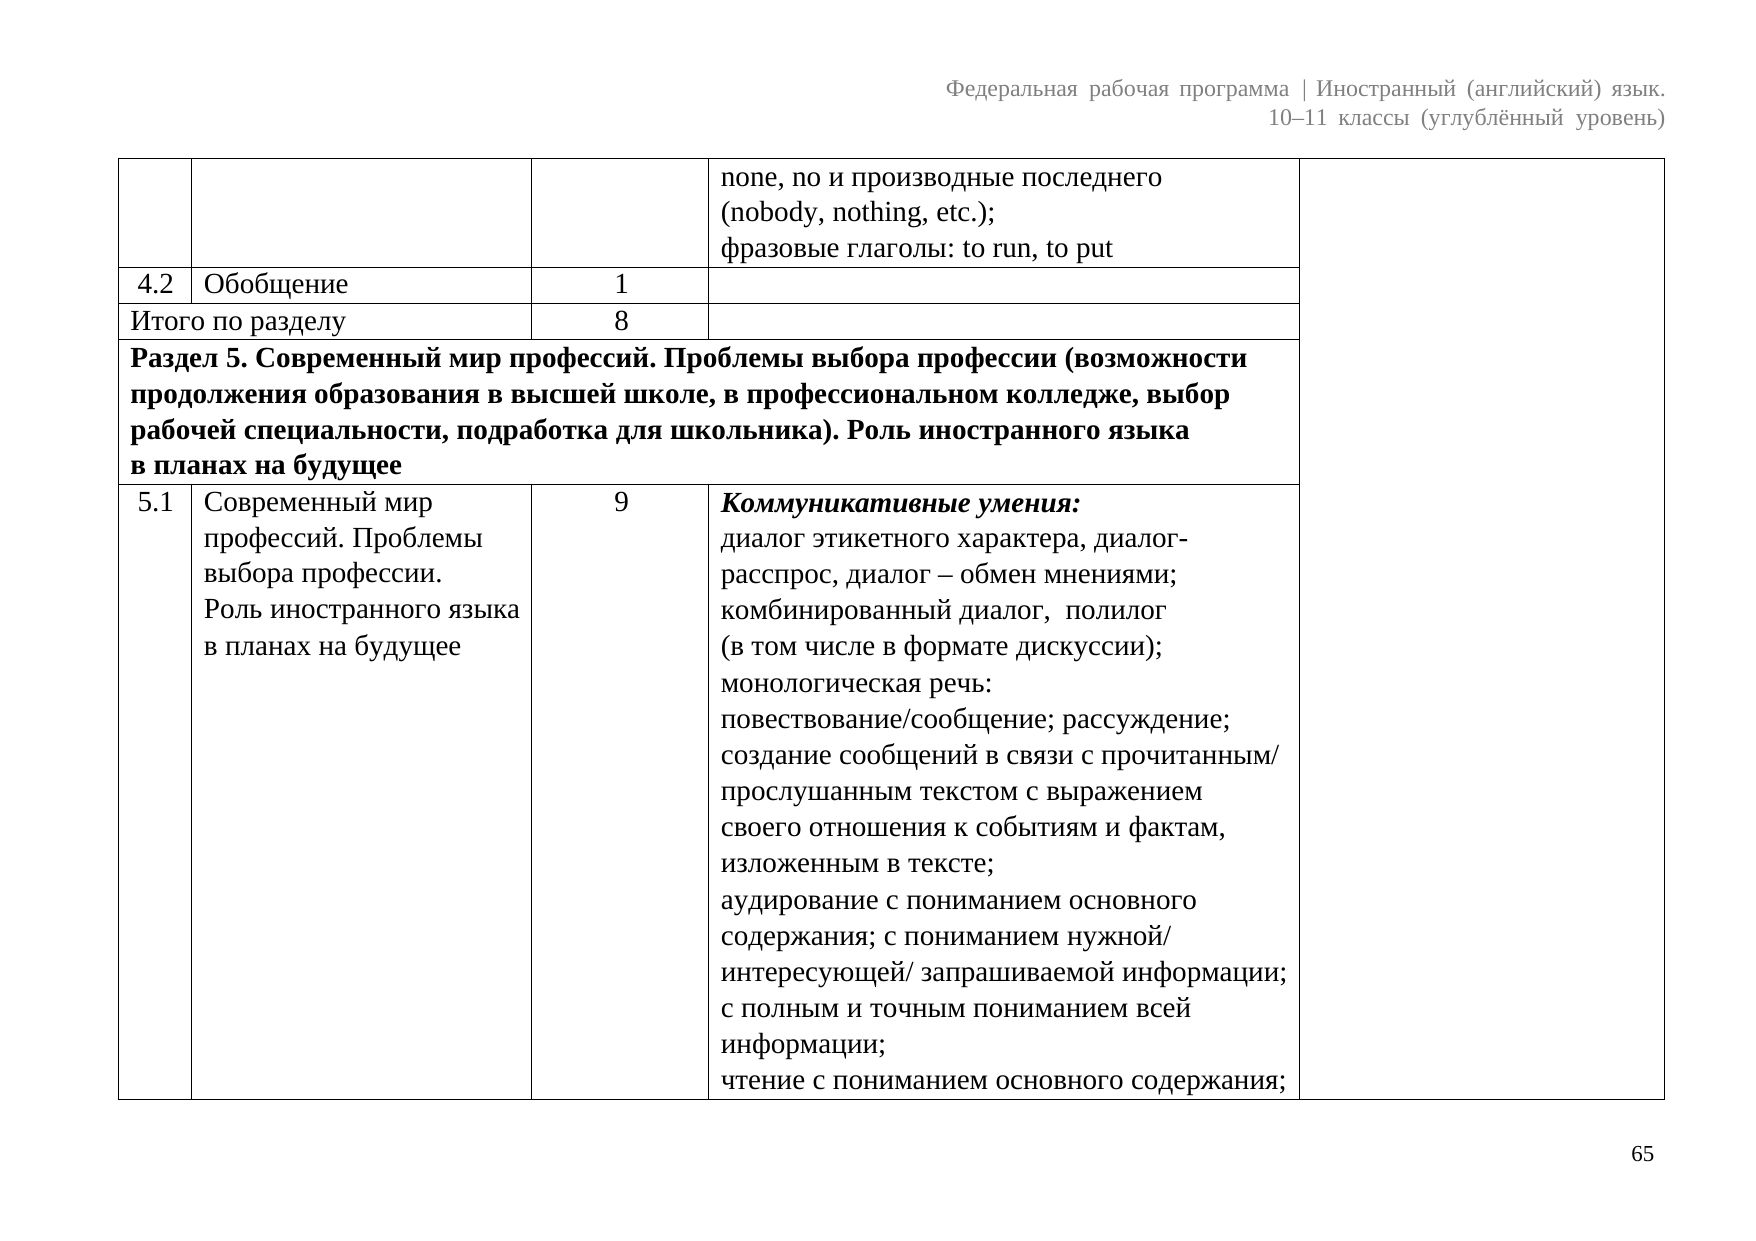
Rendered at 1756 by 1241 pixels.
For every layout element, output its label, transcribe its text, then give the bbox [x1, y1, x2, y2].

table_cell 9 [532, 485, 708, 1099]
table_cell Современный мир профессий. Проблемы выбора профессии. Роль иностранного языка в планах на будущее [192, 485, 531, 1099]
table_cell [709, 268, 1299, 302]
table_cell Раздел 5. Современный мир профессий. Проблемы выбора профессии (возможности продолжения образования в высшей школе, в профессиональном колледже, выбор рабочей специальности, подработка для школьника). Роль иностранного языка в планах на будущее [119, 340, 1299, 483]
table_header [1300, 159, 1664, 1099]
table_cell Итого по разделу [119, 304, 531, 339]
table_header [192, 159, 531, 267]
table_cell 8 [532, 304, 708, 339]
table_header [119, 159, 191, 267]
table_cell 1 [532, 268, 708, 302]
table_header none, no и производные последнего (nobody, nothing, etc.); фразовые глаголы: to run, to put [709, 159, 1299, 267]
table_cell [709, 304, 1299, 339]
table_cell 5.1 [119, 485, 191, 1099]
table_cell 4.2 [119, 268, 191, 302]
table_cell Коммуникативные умения: диалог этикетного характера, диалог- расспрос, диалог – обмен мнениями; комбинированный диалог, полилог (в том числе в формате дискуссии); монологическая речь: повествование/сообщение; рассуждение; создание сообщений в связи с прочитанным/ прослушанным текстом с выражением своего отношения к событиям и фактам, изложенным в тексте; аудирование с пониманием основного содержания; с пониманием нужной/ интересующей/ запрашиваемой информации; с полным и точным пониманием всей информации; чтение с пониманием основного содержания; [709, 485, 1299, 1099]
table_header [532, 159, 708, 267]
table_cell Обобщение [192, 268, 531, 302]
